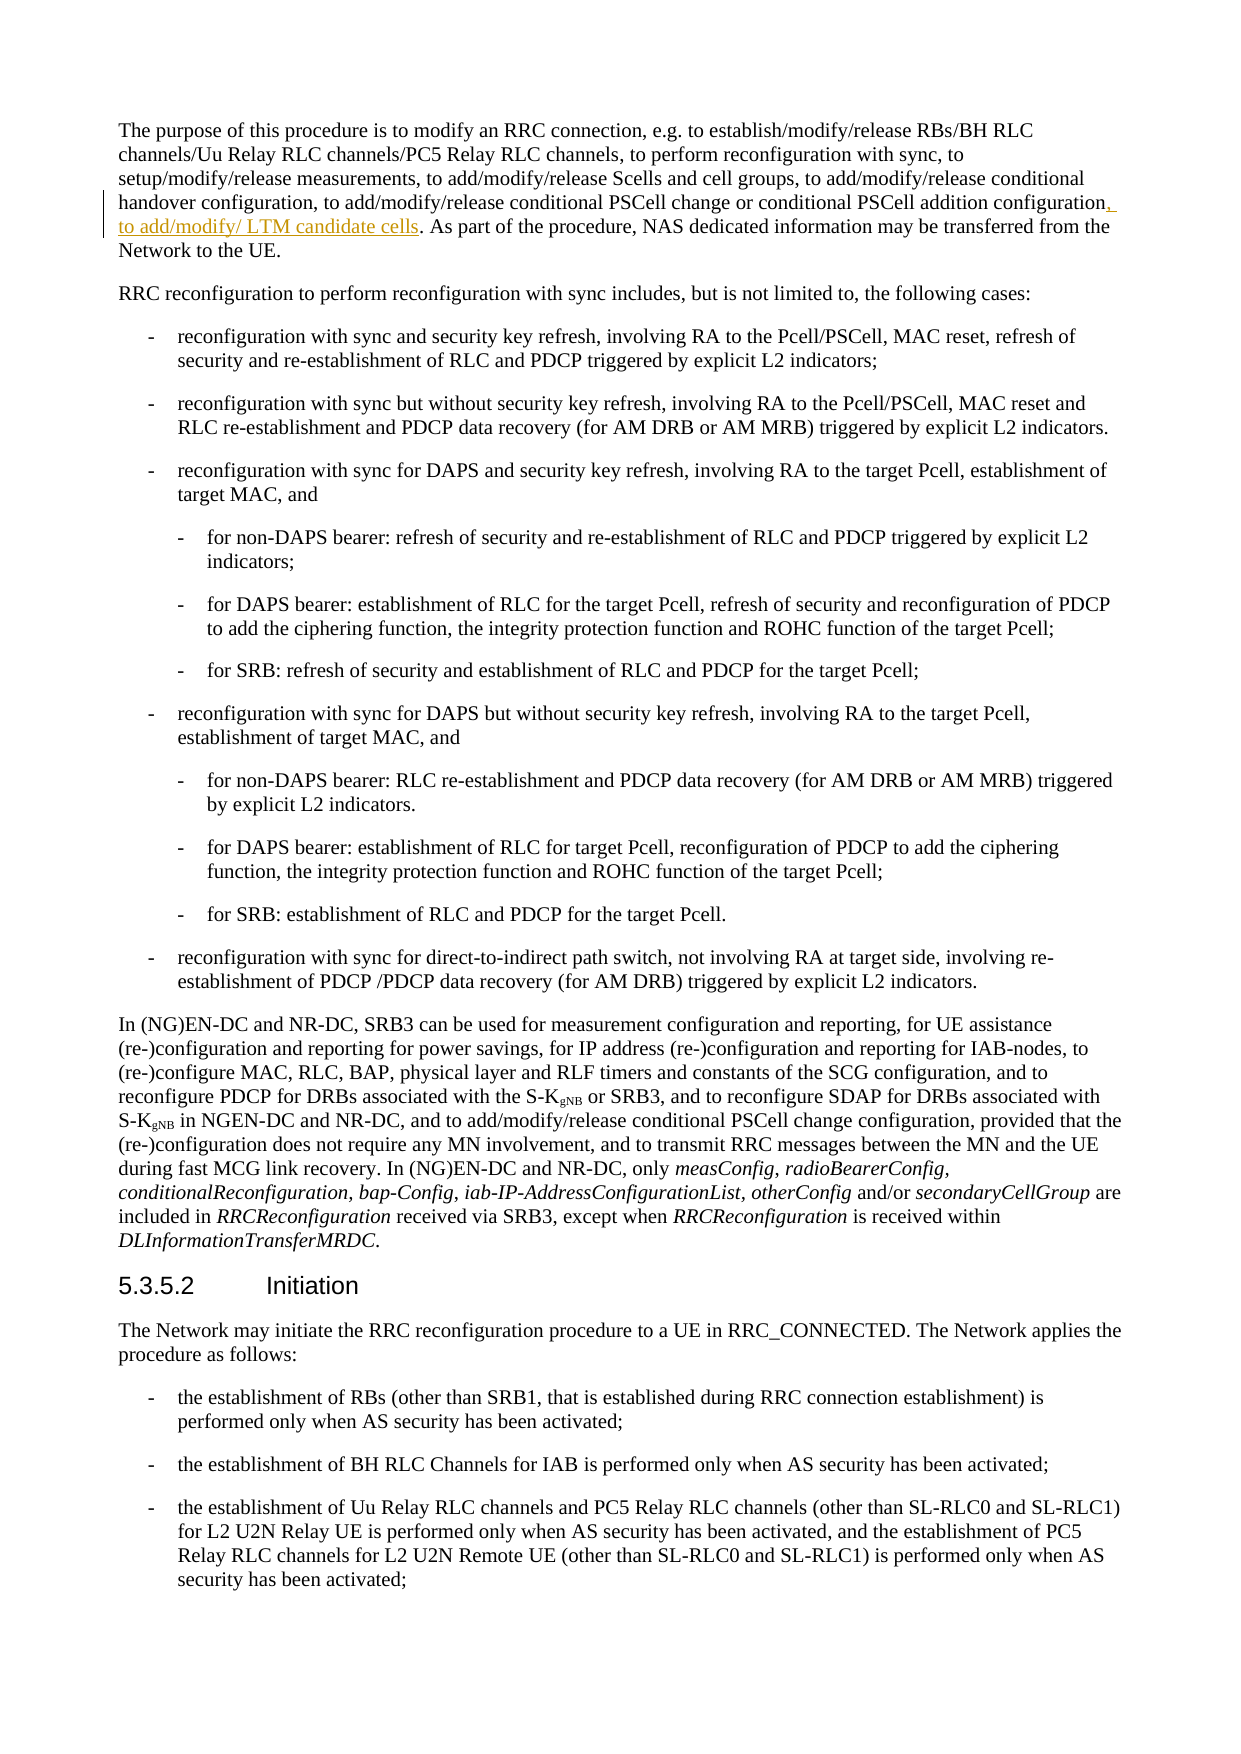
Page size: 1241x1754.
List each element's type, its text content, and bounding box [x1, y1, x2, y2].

text - for non-DAPS bearer: refresh of security and re-establishment of RLC and PDCP triggered by explicit L2 indicators; [177, 524, 1122, 573]
text RRC reconfiguration to perform reconfiguration with sync includes, but is not limited to, the following cases: [118, 281, 1122, 305]
text - reconfiguration with sync for DAPS and security key refresh, involving RA to the target Pcell, establishment of target MAC, and [148, 458, 1122, 506]
text - the establishment of BH RLC Channels for IAB is performed only when AS security has been activated; [148, 1452, 1122, 1476]
text - reconfiguration with sync for direct-to-indirect path switch, not involving RA at target side, involving re-establishment of PDCP /PDCP data recovery (for AM DRB) triggered by explicit L2 indicators. [148, 944, 1122, 993]
text - for SRB: establishment of RLC and PDCP for the target Pcell. [177, 902, 1122, 926]
text - the establishment of RBs (other than SRB1, that is established during RRC connection establishment) is performed only when AS security has been activated; [148, 1385, 1122, 1433]
text - reconfiguration with sync and security key refresh, involving RA to the Pcell/PSCell, MAC reset, refresh of security and re-establishment of RLC and PDCP triggered by explicit L2 indicators; [148, 324, 1122, 372]
text - reconfiguration with sync but without security key refresh, involving RA to the Pcell/PSCell, MAC reset and RLC re-establishment and PDCP data recovery (for AM DRB or AM MRB) triggered by explicit L2 indicators. [148, 391, 1122, 439]
text - the establishment of Uu Relay RLC channels and PC5 Relay RLC channels (other than SL-RLC0 and SL-RLC1) for L2 U2N Relay UE is performed only when AS security has been activated, and the establishment of PC5 Relay RLC channels for L2 U2N Remote UE (other than SL-RLC0 and SL-RLC1) is performed only when AS security has been activated; [148, 1495, 1122, 1591]
subtitle 5.3.5.2 Initiation [118, 1271, 1122, 1299]
text - for SRB: refresh of security and establishment of RLC and PDCP for the target Pcell; [177, 658, 1122, 682]
text - reconfiguration with sync for DAPS but without security key refresh, involving RA to the target Pcell, establishment of target MAC, and [148, 701, 1122, 749]
text The purpose of this procedure is to modify an RRC connection, e.g. to establish/modify/release RBs/BH RLC channels/Uu Relay RLC channels/PC5 Relay RLC channels, to perform reconfiguration with sync, to setup/modify/release measurements, to add/modify/release Scells and cell groups, to add/modify/release conditional handover configuration, to add/modify/release conditional PSCell change or conditional PSCell addition configuration. As part of the procedure, NAS dedicated information may be transferred from the Network to the UE. [118, 118, 1122, 262]
text - for DAPS bearer: establishment of RLC for the target Pcell, refresh of security and reconfiguration of PDCP to add the ciphering function, the integrity protection function and ROHC function of the target Pcell; [177, 591, 1122, 639]
text In (NG)EN-DC and NR-DC, SRB3 can be used for measurement configuration and reporting, for UE assistance (re-)configuration and reporting for power savings, for IP address (re-)configuration and reporting for IAB-nodes, to (re-)configure MAC, RLC, BAP, physical layer and RLF timers and constants of the SCG configuration, and to reconfigure PDCP for DRBs associated with the S-KgNB or SRB3, and to reconfigure SDAP for DRBs associated with S-KgNB in NGEN-DC and NR-DC, and to add/modify/release conditional PSCell change configuration, provided that the (re-)configuration does not require any MN involvement, and to transmit RRC messages between the MN and the UE during fast MCG link recovery. In (NG)EN-DC and NR-DC, only measConfig, radioBearerConfig, conditionalReconfiguration, bap-Config, iab-IP-AddressConfigurationList, otherConfig and/or secondaryCellGroup are included in RRCReconfiguration received via SRB3, except when RRCReconfiguration is received within DLInformationTransferMRDC. [118, 1011, 1122, 1252]
text The Network may initiate the RRC reconfiguration procedure to a UE in RRC_CONNECTED. The Network applies the procedure as follows: [118, 1318, 1122, 1366]
text - for DAPS bearer: establishment of RLC for target Pcell, reconfiguration of PDCP to add the ciphering function, the integrity protection function and ROHC function of the target Pcell; [177, 835, 1122, 883]
text - for non-DAPS bearer: RLC re-establishment and PDCP data recovery (for AM DRB or AM MRB) triggered by explicit L2 indicators. [177, 768, 1122, 816]
